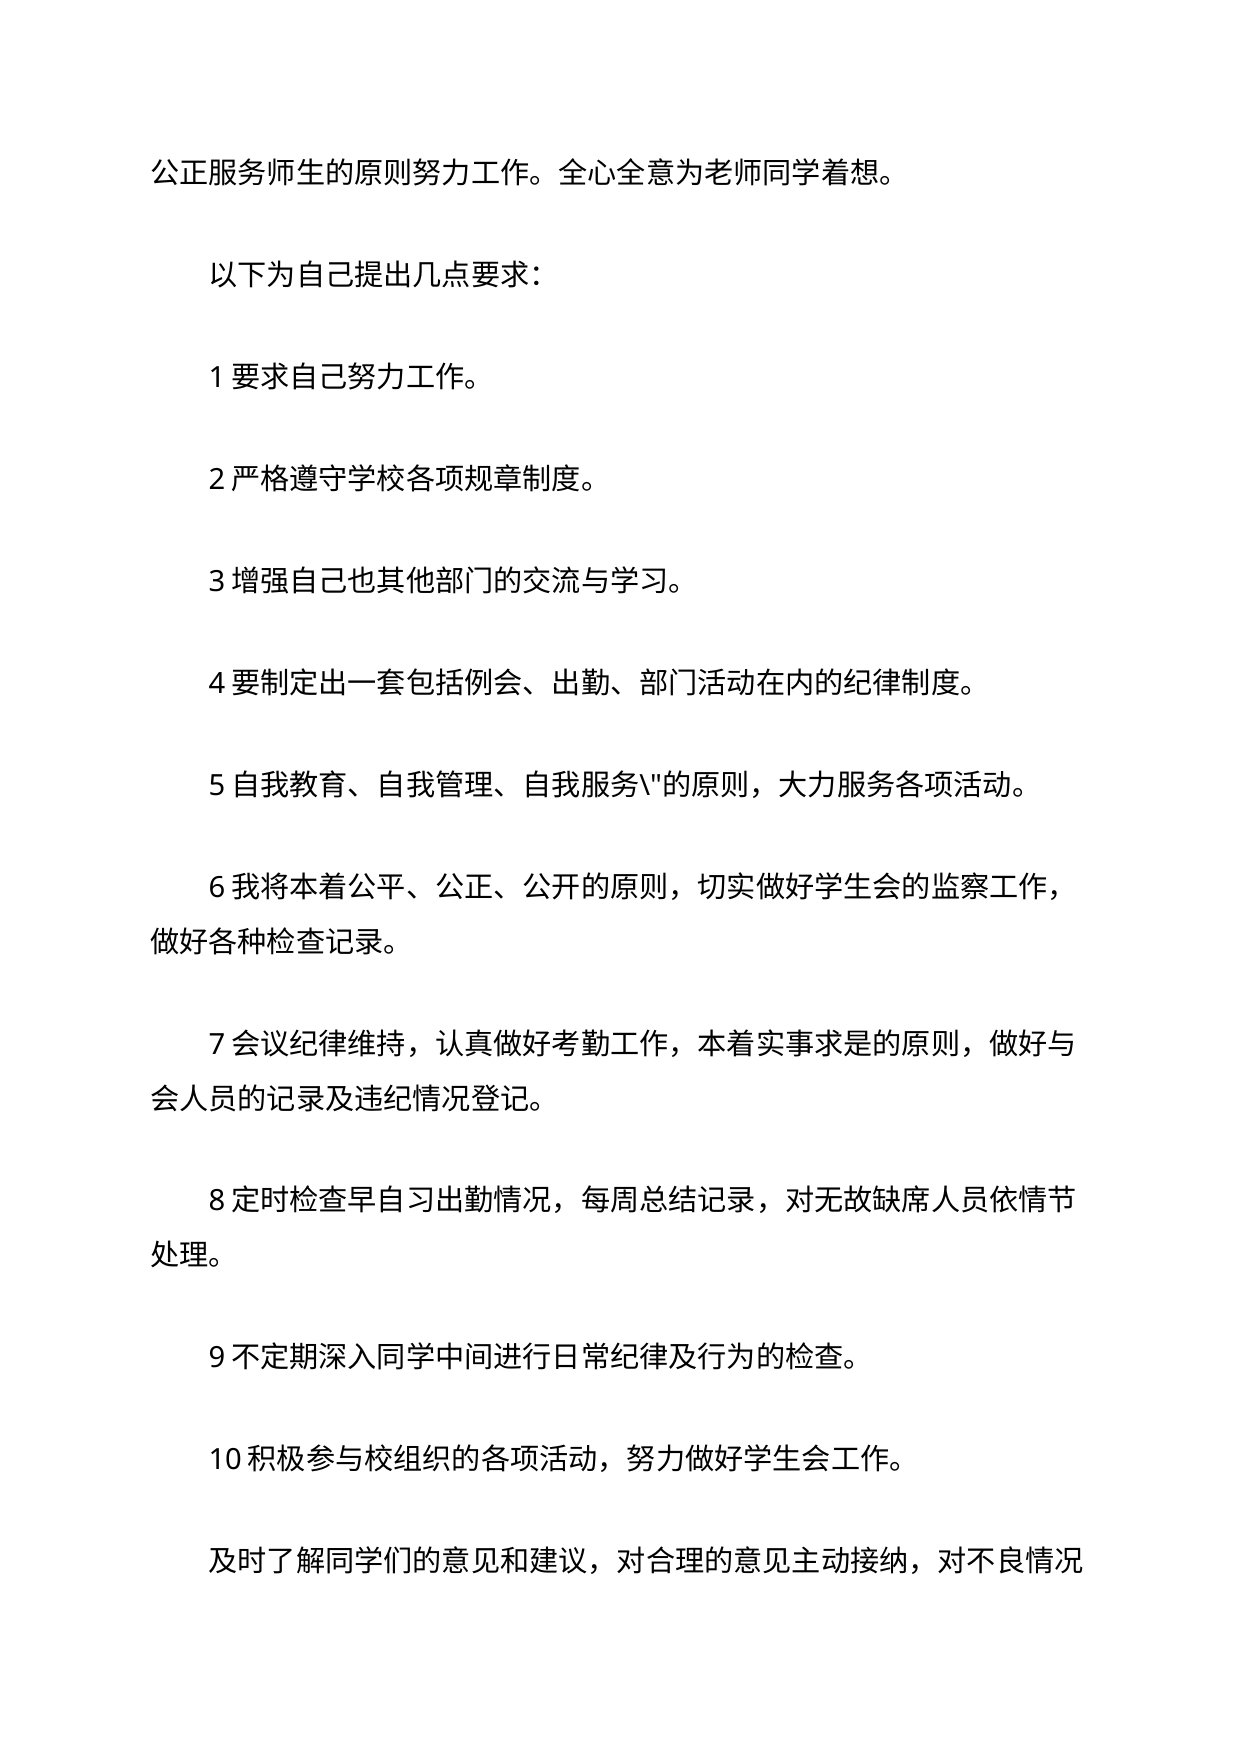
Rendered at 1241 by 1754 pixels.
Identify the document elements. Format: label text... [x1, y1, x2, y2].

text 1要求自己努力工作。 [150, 353, 1090, 396]
text 4要制定出一套包括例会、出勤、部门活动在内的纪律制度。 [150, 659, 1090, 702]
text 10积极参与校组织的各项活动，努力做好学生会工作。 [150, 1436, 1090, 1478]
text 3增强自己也其他部门的交流与学习。 [150, 557, 1090, 600]
text 9不定期深入同学中间进行日常纪律及行为的检查。 [150, 1334, 1090, 1376]
text 以下为自己提出几点要求： [150, 252, 1090, 294]
text 8定时检查早自习出勤情况，每周总结记录，对无故缺席人员依情节处理。 [150, 1177, 1090, 1274]
text 5自我教育、自我管理、自我服务\"的原则，大力服务各项活动。 [150, 761, 1090, 804]
text 6我将本着公平、公正、公开的原则，切实做好学生会的监察工作，做好各种检查记录。 [150, 863, 1090, 961]
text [150, 1538, 1090, 1580]
text 7会议纪律维持，认真做好考勤工作，本着实事求是的原则，做好与会人员的记录及违纪情况登记。 [150, 1020, 1090, 1117]
text 2严格遵守学校各项规章制度。 [150, 456, 1090, 498]
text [150, 150, 1090, 192]
